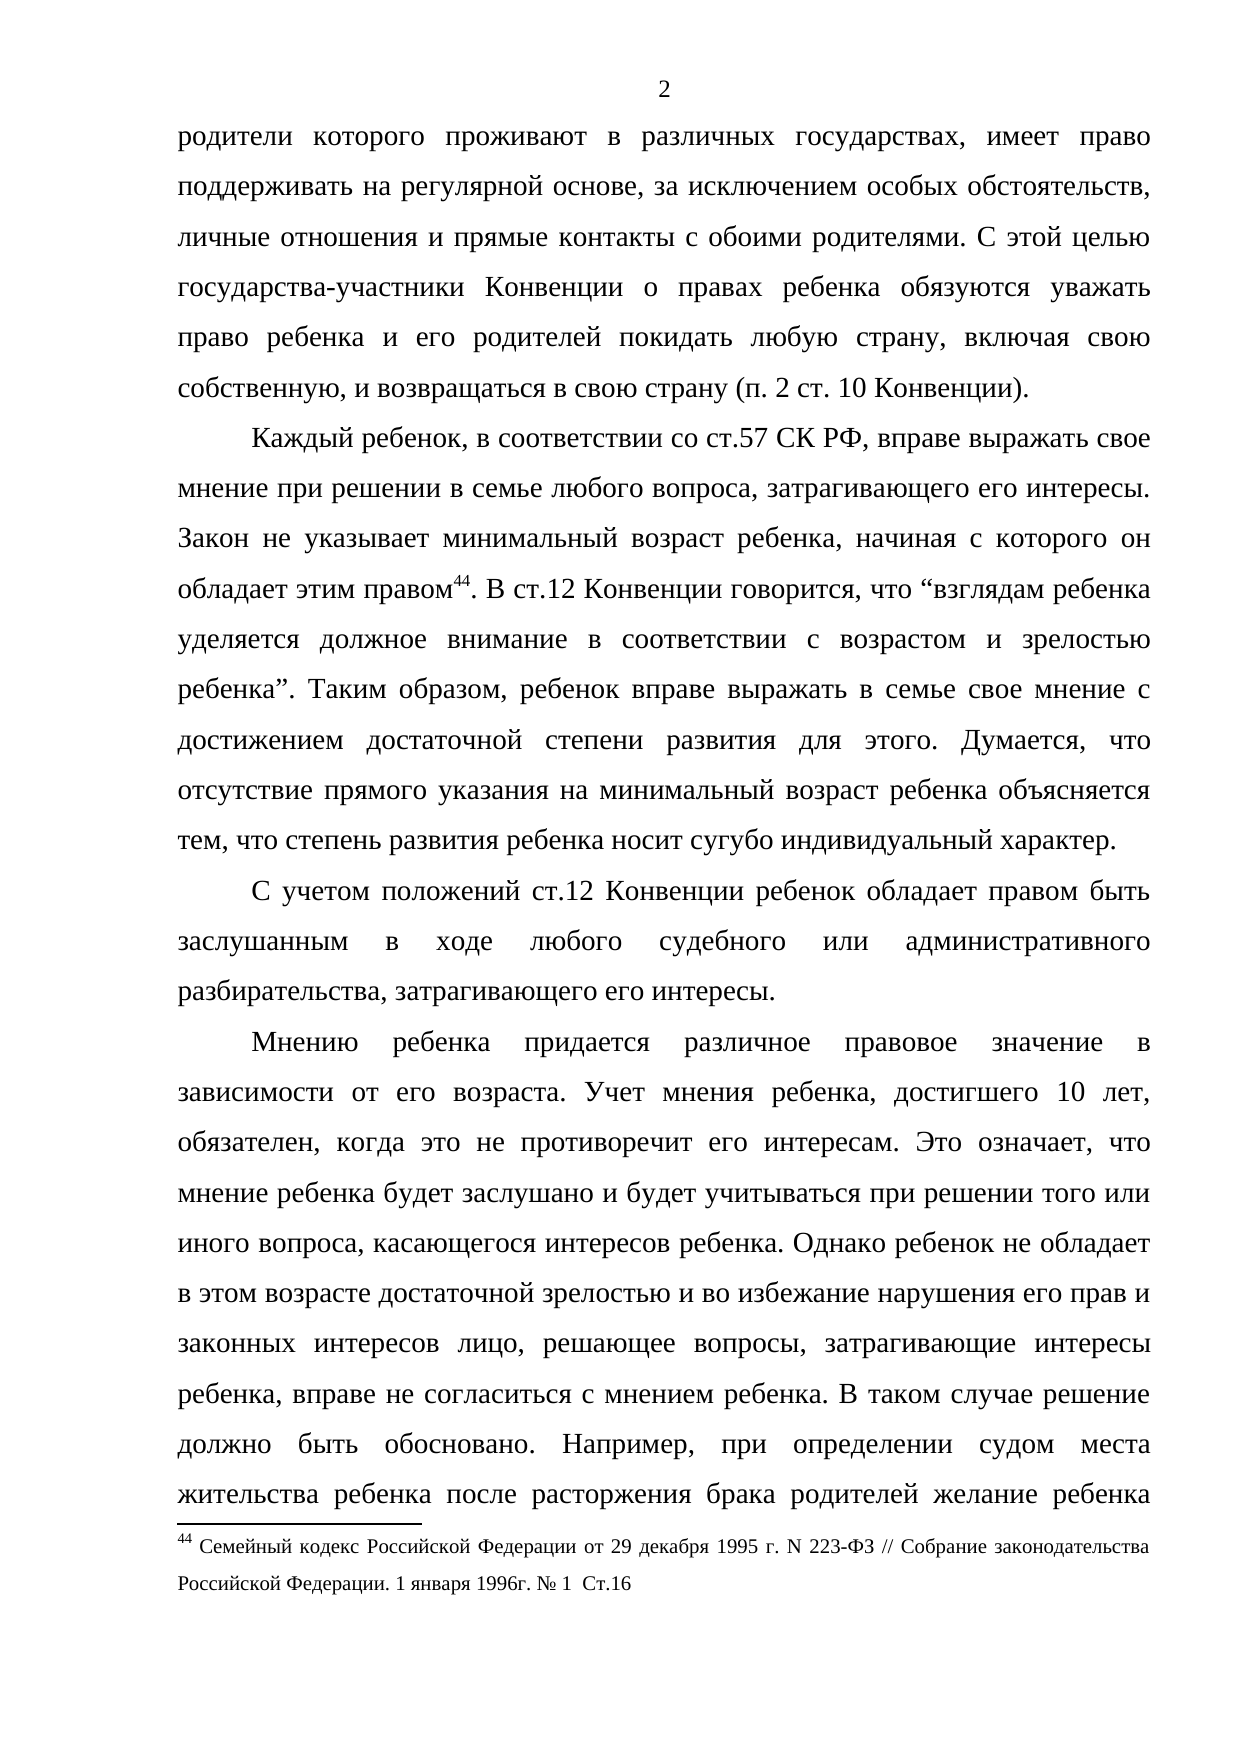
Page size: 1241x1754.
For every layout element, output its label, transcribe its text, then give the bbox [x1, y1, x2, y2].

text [177, 1024, 1152, 1510]
text Каждый ребенок, в соответствии со ст.57 СК РФ, вправе выражать свое мнение при решении в семье любого вопроса, затрагивающего его интересы. Закон не указывает минимальный возраст ребенка, начиная с которого он обладает этим правом. В ст.12 Конвенции говорится, что “взглядам ребенка уделяется должное внимание в соответствии с возрастом и зрелостью ребенка”. Таким образом, ребенок вправе выражать в семье свое мнение с достижением достаточной степени развития для этого. Думается, что отсутствие прямого указания на минимальный возраст ребенка объясняется тем, что степень развития ребенка носит сугубо индивидуальный характер. [177, 420, 1152, 856]
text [177, 118, 1152, 403]
text С учетом положений ст.12 Конвенции ребенок обладает правом быть заслушанным в ходе любого судебного или административного разбирательства, затрагивающего его интересы. [177, 873, 1152, 1007]
